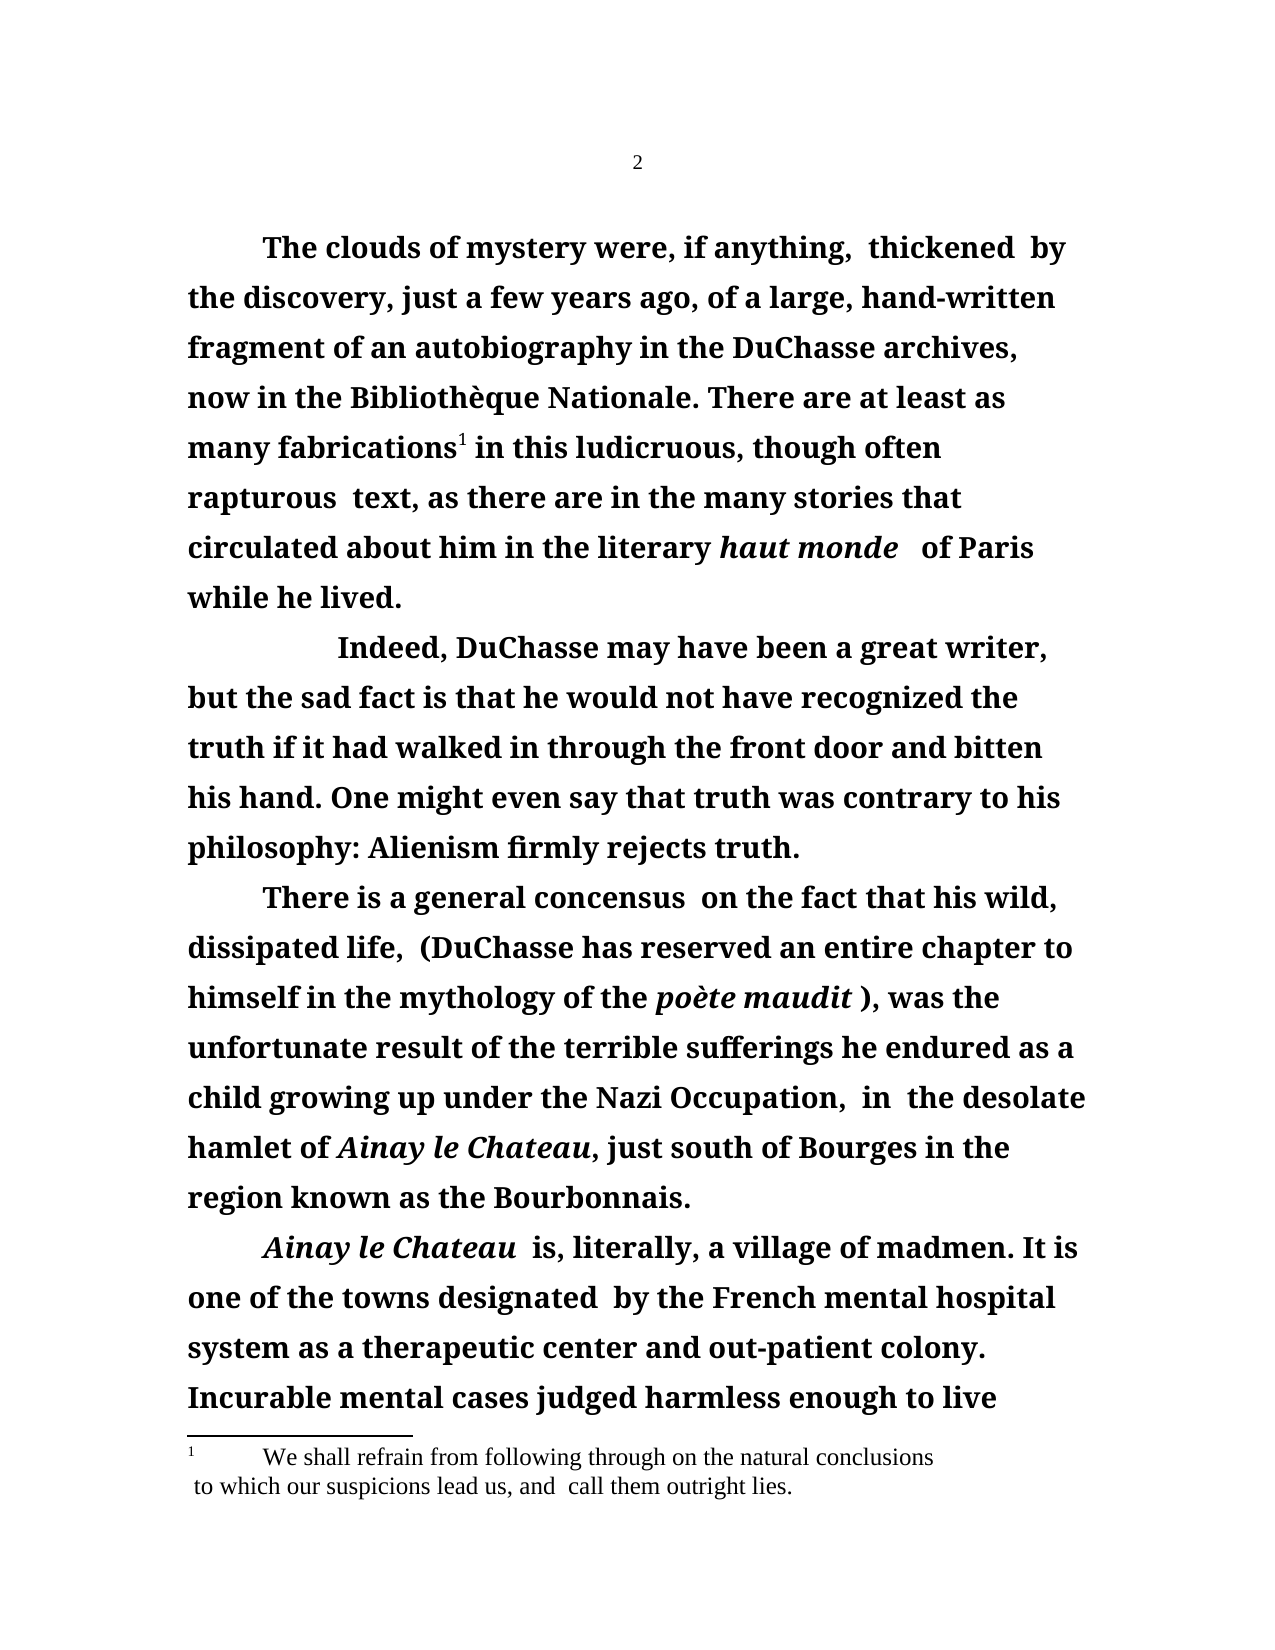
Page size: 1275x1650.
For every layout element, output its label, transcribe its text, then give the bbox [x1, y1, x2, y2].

text Indeed, DuChasse may have been a great writer, but the sad fact is that he would not have recognized the truth if it had walked in through the front door and bitten his hand. One might even say that truth was contrary to his philosophy: Alienism firmly rejects truth. [187, 617, 1087, 867]
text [187, 1217, 1087, 1417]
text There is a general concensus on the fact that his wild, dissipated life, (DuChasse has reserved an entire chapter to himself in the mythology of the poète maudit ), was the unfortunate result of the terrible sufferings he endured as a child growing up under the Nazi Occupation, in the desolate hamlet of Ainay le Chateau, just south of Bourges in the region known as the Bourbonnais. [187, 867, 1087, 1217]
text The clouds of mystery were, if anything, thickened by the discovery, just a few years ago, of a large, hand-written fragment of an autobiography in the DuChasse archives, now in the Bibliothèque Nationale. There are at least as many fabrications in this ludicruous, though often rapturous text, as there are in the many stories that circulated about him in the literary haut monde of Paris while he lived. [187, 217, 1087, 617]
